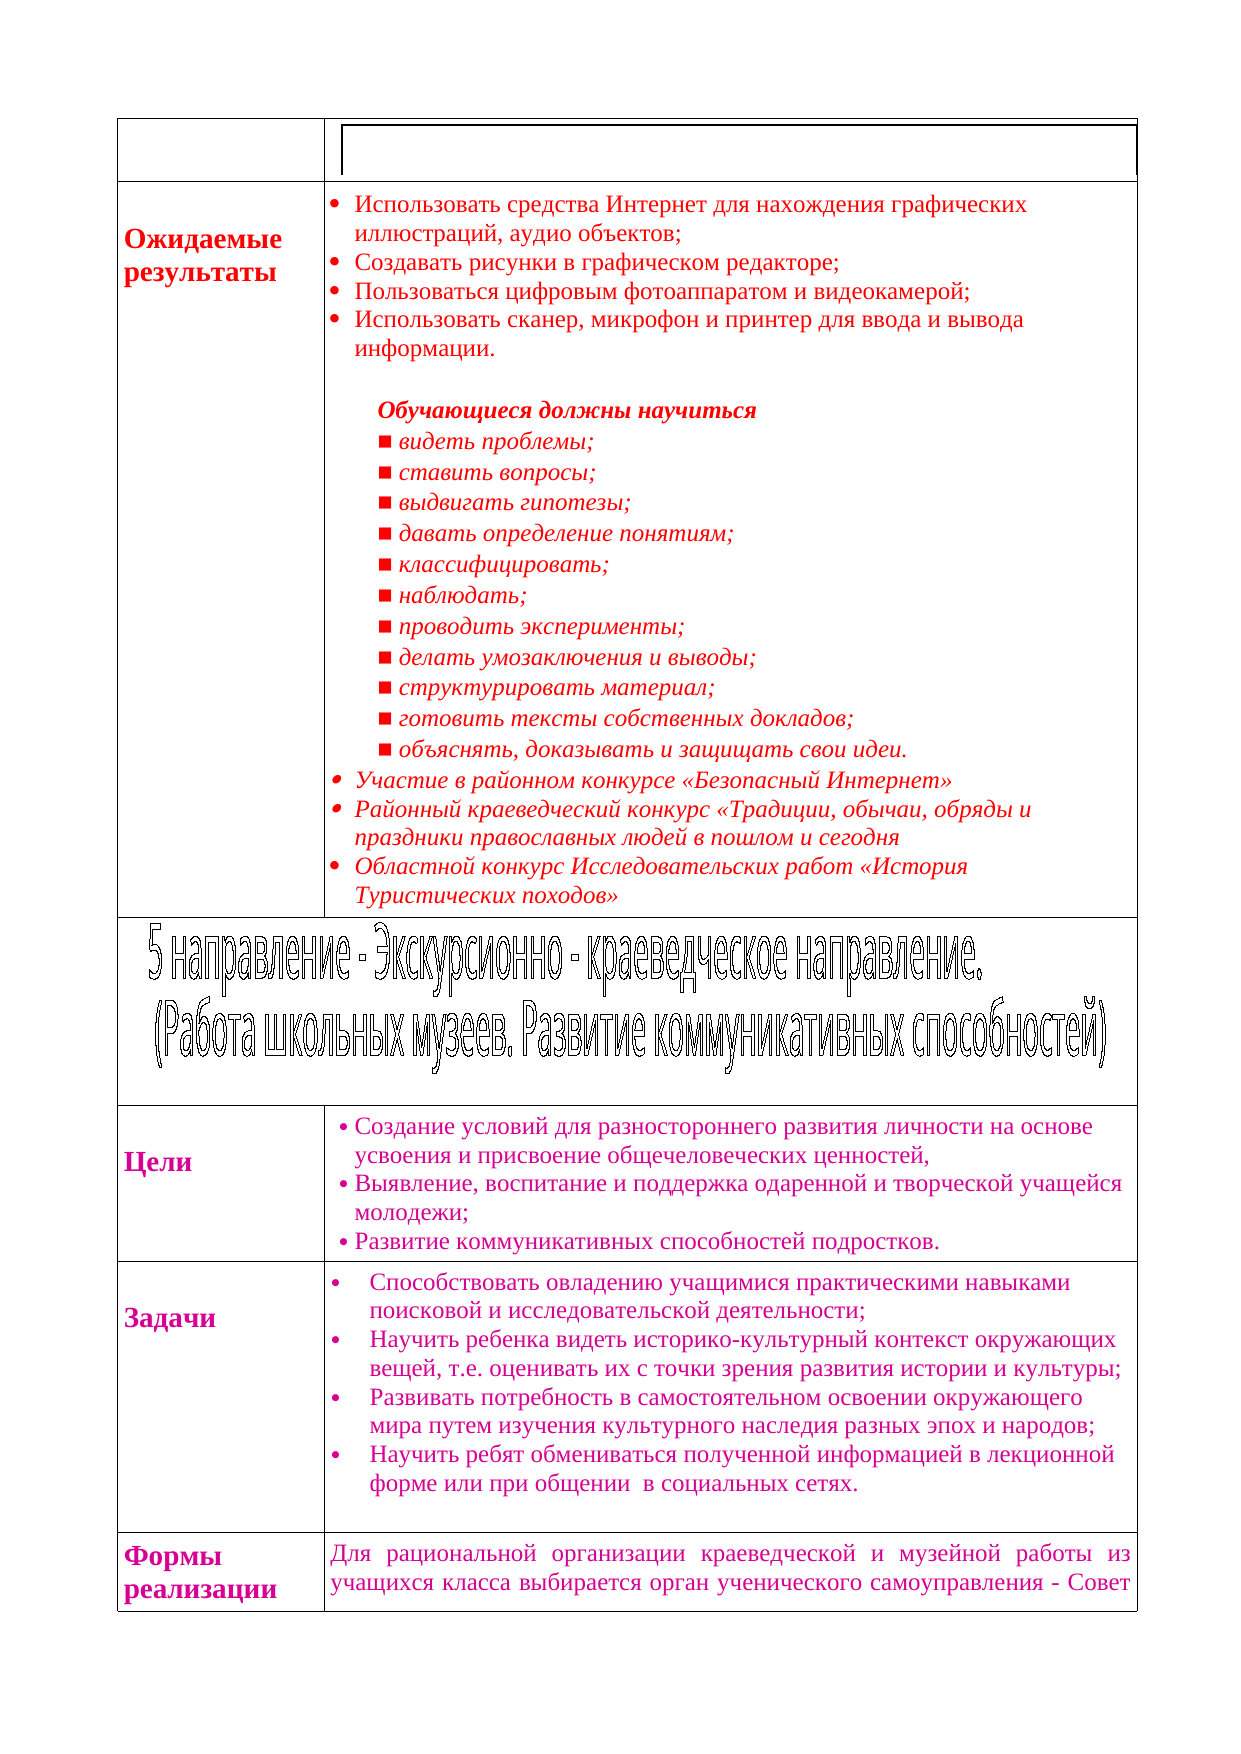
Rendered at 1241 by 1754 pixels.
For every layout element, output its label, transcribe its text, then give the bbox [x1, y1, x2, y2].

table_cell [325, 1533, 1137, 1611]
table_cell Использовать средства Интернет для нахождения графических иллюстраций, аудио объектов; Создавать рисунки в графическом редакторе; Пользоваться цифровым фотоаппаратом и видеокамерой; Использовать сканер, микрофон и принтер для ввода и вывода информации. Обучающиеся должны научиться ■ видеть проблемы; ■ ставить вопросы; ■ выдвигать гипотезы; ■ давать определение понятиям; ■ классифицировать; ■ наблюдать; ■ проводить эксперименты; ■ делать умозаключения и выводы; ■ структурировать материал; ■ готовить тексты собственных докладов; ■ объяснять, доказывать и защищать свои идеи. Участие в районном конкурсе «Безопасный Интернет» Районный краеведческий конкурс «Традиции, обычаи, обряды и праздники православных людей в пошлом и сегодня Областной конкурс Исследовательских работ «История Туристических походов» [325, 182, 1137, 916]
table_cell Способствовать овладению учащимися практическими навыками поисковой и исследовательской деятельности; Научить ребенка видеть историко-культурный контекст окружающих вещей, т.е. оценивать их с точки зрения развития истории и культуры; Развивать потребность в самостоятельном освоении окружающего мира путем изучения культурного наследия разных эпох и народов; Научить ребят обмениваться полученной информацией в лекционной форме или при общении в социальных сетях. [325, 1262, 1137, 1532]
table_cell Цели [118, 1106, 324, 1261]
table_cell [118, 918, 1137, 1105]
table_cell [118, 1533, 324, 1611]
table_cell Задачи [118, 1262, 324, 1532]
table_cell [325, 119, 1137, 181]
table_cell Создание условий для разностороннего развития личности на основе усвоения и присвоение общечеловеческих ценностей, Выявление, воспитание и поддержка одаренной и творческой учащейся молодежи; Развитие коммуникативных способностей подростков. [325, 1106, 1137, 1261]
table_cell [118, 119, 324, 181]
table_cell Ожидаемые результаты [118, 182, 324, 916]
